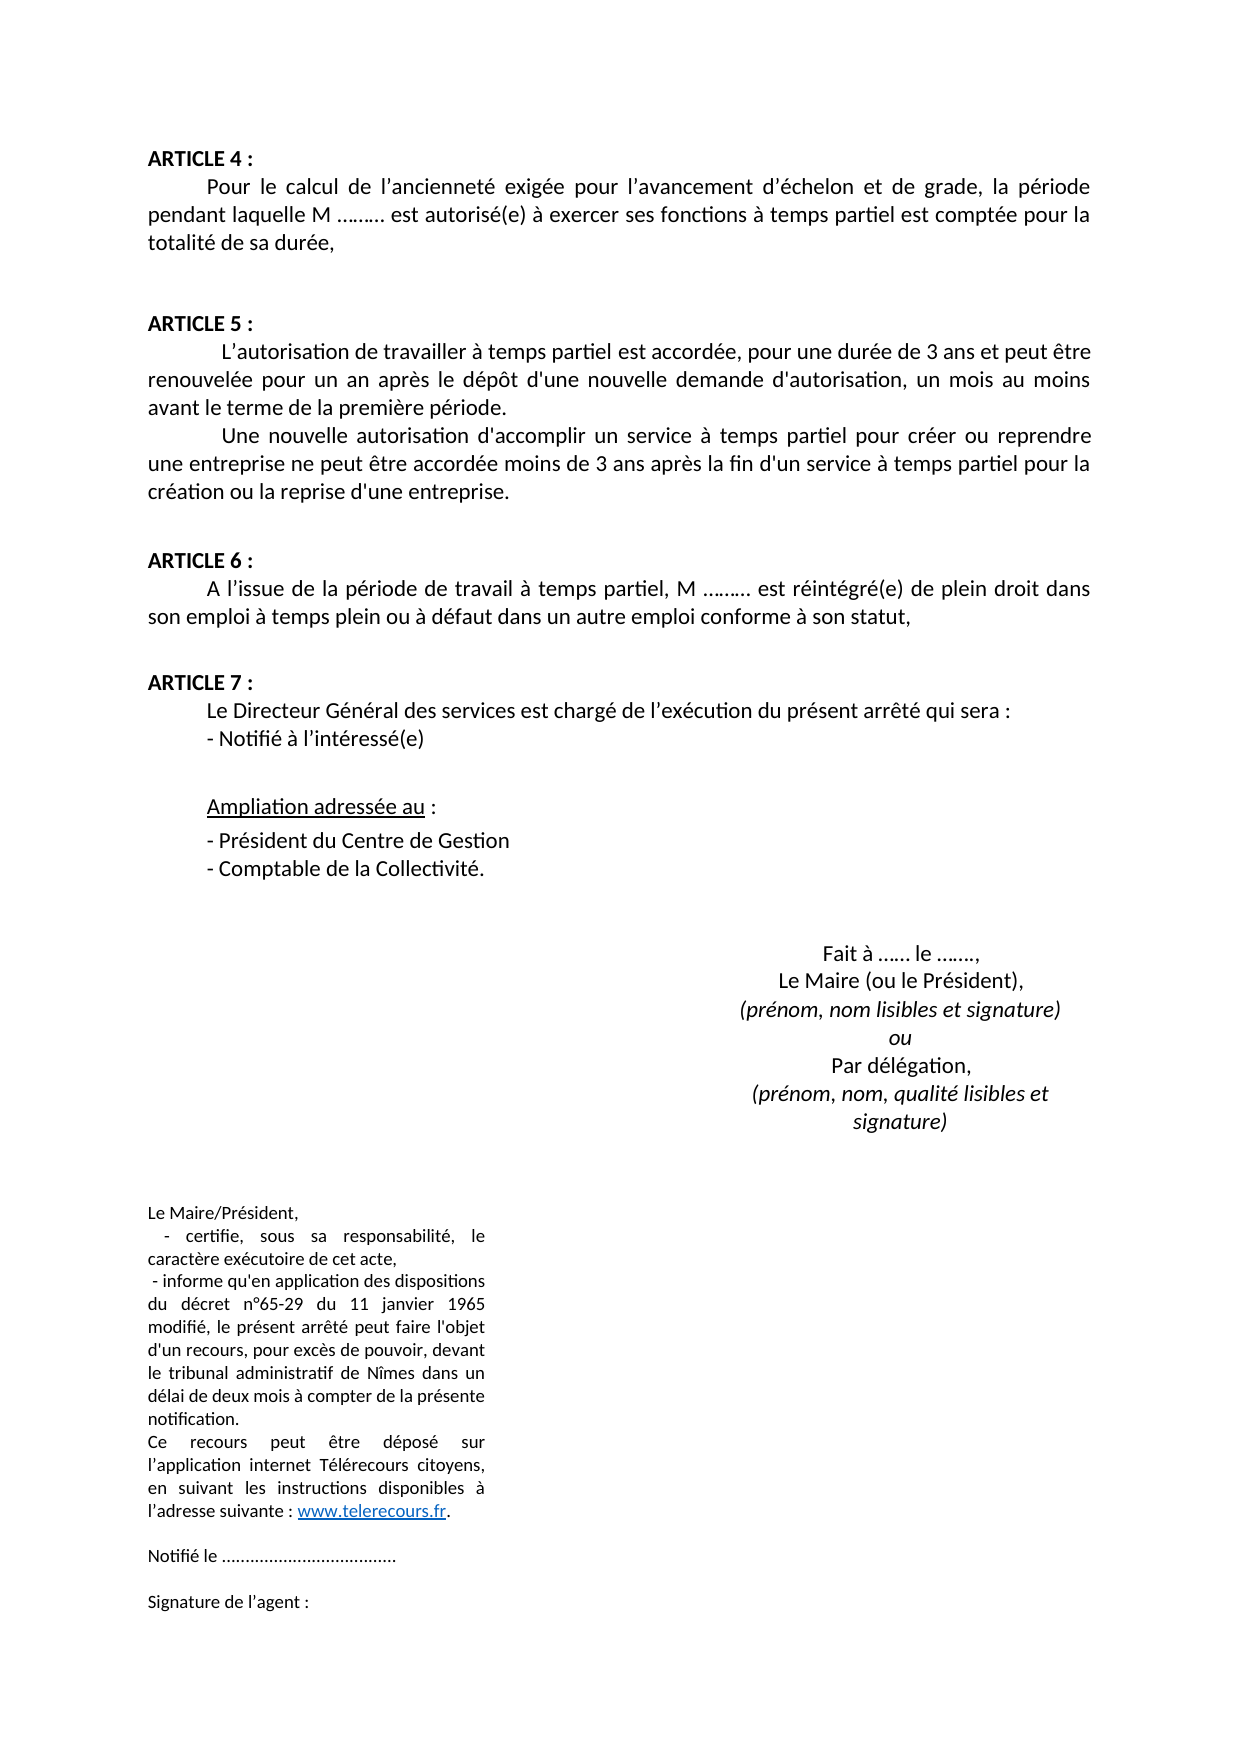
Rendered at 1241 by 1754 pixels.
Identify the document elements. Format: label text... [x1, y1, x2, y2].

text Pour le calcul de l’ancienneté exigée pour l’avancement d’échelon et de grade, la période pendant laquelle M ……… est autorisé(e) à exercer ses fonctions à temps partiel est comptée pour la totalité de sa durée, [148, 172, 1093, 256]
text A l’issue de la période de travail à temps partiel, M ……… est réintégré(e) de plein droit dans son emploi à temps plein ou à défaut dans un autre emploi conforme à son statut, [148, 574, 1093, 630]
text (prénom, nom, qualité lisibles et signature) [710, 1079, 1093, 1135]
text (prénom, nom lisibles et signature) [710, 995, 1093, 1023]
text ARTICLE 7 : [148, 668, 1093, 696]
text ARTICLE 4 : [148, 144, 1093, 172]
text - Président du Centre de Gestion [207, 827, 1093, 854]
text Une nouvelle autorisation d'accomplir un service à temps partiel pour créer ou reprendre une entreprise ne peut être accordée moins de 3 ans après la fin d'un service à temps partiel pour la création ou la reprise d'une entreprise. [148, 421, 1093, 505]
text - informe qu'en application des dispositions du décret n°65-29 du 11 janvier 1965 modifié, le présent arrêté peut faire l'objet d'un recours, pour excès de pouvoir, devant le tribunal administratif de Nîmes dans un délai de deux mois à compter de la présente notification. Ce recours peut être déposé sur l’application internet Télérecours citoyens, en suivant les instructions disponibles à l’adresse suivante : www.telerecours.fr. [148, 1269, 485, 1522]
text - certifie, sous sa responsabilité, le caractère exécutoire de cet acte, [148, 1224, 485, 1269]
text Fait à …… le ……., [710, 939, 1093, 967]
text Le Maire (ou le Président), [710, 967, 1093, 995]
text Le Maire/Président, [148, 1201, 485, 1224]
text Le Directeur Général des services est chargé de l’exécution du présent arrêté qui sera : [148, 696, 1093, 724]
text Ampliation adressée au : [148, 792, 1093, 820]
text L’autorisation de travailler à temps partiel est accordée, pour une durée de 3 ans et peut être renouvelée pour un an après le dépôt d'une nouvelle demande d'autorisation, un mois au moins avant le terme de la première période. [148, 337, 1093, 421]
text - Notifié à l’intéressé(e) [207, 724, 1093, 752]
text ARTICLE 5 : [148, 309, 1093, 337]
text Par délégation, [710, 1051, 1093, 1079]
text Notifié le ..................................... [148, 1544, 485, 1567]
text Signature de l’agent : [148, 1590, 1093, 1613]
text ARTICLE 6 : [148, 546, 1093, 574]
text - Comptable de [207, 854, 1093, 883]
text ou [710, 1023, 1093, 1051]
